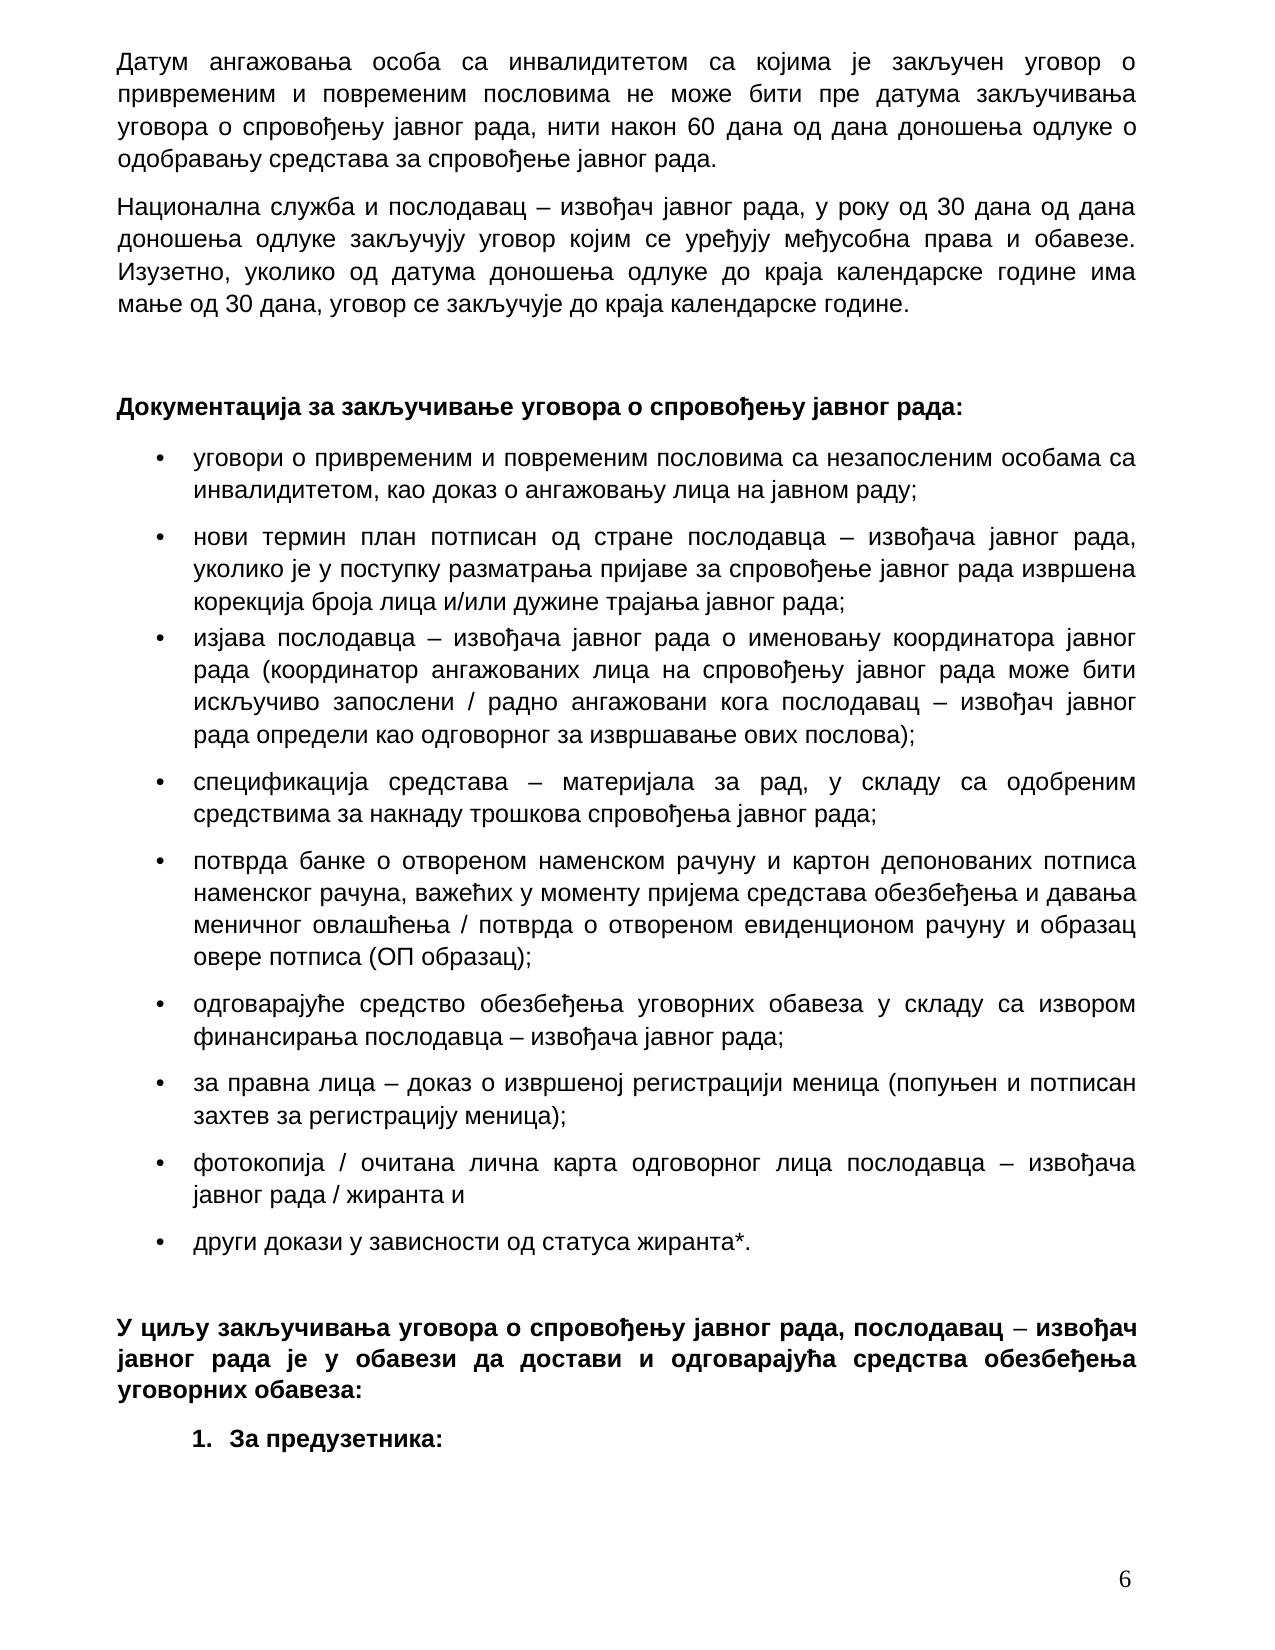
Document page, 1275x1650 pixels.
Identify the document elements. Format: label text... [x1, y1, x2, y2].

list потврда банке о отвореном наменском рачуну и картон депонованих потписа наменског рачуна, важећих у моменту пријема средстава обезбеђења и давања меничног овлашћења / потврда о отвореном евиденционом рачуну и образац овере потписа (ОП образац); [156, 846, 1137, 971]
text Документација за закључивање уговора о спровођењу јавног рада: [116, 392, 1137, 420]
list други докази у зависности од статуса жиранта*. [156, 1227, 1137, 1256]
text Датум ангажовања особа са инвалидитетом са којима је закључен уговор о привременим и повременим пословима не може бити пре датума закључивања уговора о спровођењу јавног рада, нити након 60 дана од дана доношења одлуке о одобравању средстава за спровођење јавног рада. [116, 47, 1137, 172]
list За предузетника: [192, 1424, 1137, 1453]
list спецификација средстава – материјала за рад, у складу са одобреним средствима за накнаду трошкова спровођења јавног рада; [156, 767, 1137, 828]
list фотокопија / очитана лична карта одговорног лица послодавца – извођача јавног рада / жиранта и [156, 1148, 1137, 1208]
list уговори о привременим и повременим пословима са незапосленим особама са инвалидитетом, као доказ о ангажовању лица на јавном раду; [156, 443, 1137, 504]
list одговарајуће средство обезбеђења уговорних обавеза у складу са извором финансирања послодавца – извођача јавног рада; [156, 989, 1137, 1050]
text Национална служба и послодавац – извођач јавног рада, у року од 30 дана од дана доношења одлуке закључују уговор којим се уређују међусобна права и обавезе. Изузетно, уколико од датума доношења одлуке до краја календарске године има мање од 30 дана, уговор се закључује до краја календарске године. [116, 192, 1137, 318]
list за правна лица – доказ о извршеној регистрацији меница (попуњен и потписан захтев за регистрацију меница); [156, 1068, 1137, 1129]
list нови термин план потписан од стране послодавца – извођача јавног рада, уколико је у поступку разматрања пријаве за спровођење јавног рада извршена корекција броја лица и/или дужине трајања јавног рада; [156, 522, 1137, 615]
list изјава послодавца – извођача јавног рада о именовању координатора јавног рада (координатор ангажованих лица на спровођењу јавног рада може бити искључиво запослени / радно ангажовани кога послодавац – извођач јавног рада определи као одговорног за извршавање ових послова); [156, 623, 1137, 748]
text У циљу закључивања уговора о спровођењу јавног рада, послодавац – извођач јавног рада је у обавези да достави и одговарајућа средства обезбеђења уговорних обавеза: [116, 1313, 1137, 1404]
